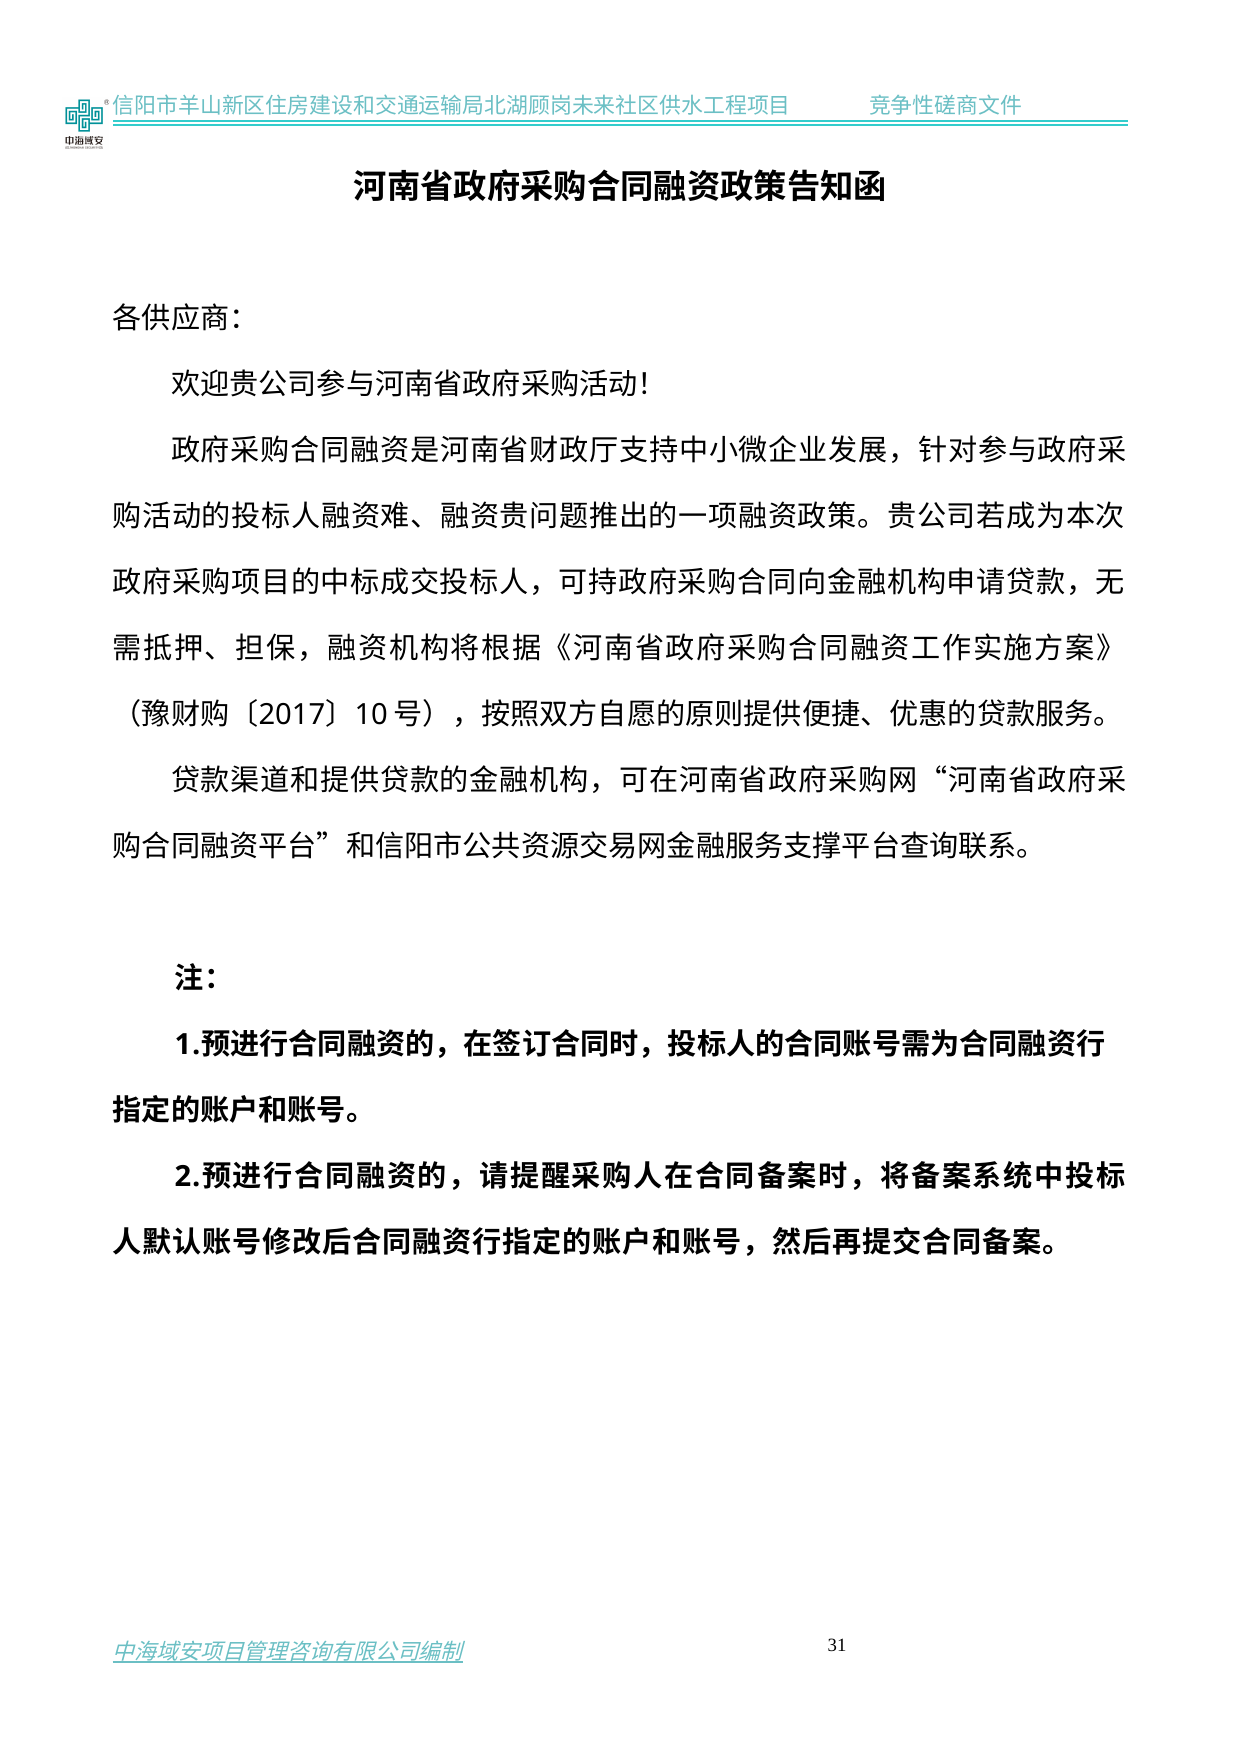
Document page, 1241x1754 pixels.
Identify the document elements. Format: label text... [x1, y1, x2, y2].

text 贷款渠道和提供贷款的金融机构，可在河南省政府采购网“河南省政府采购合同融资平台”和信阳市公共资源交易网金融服务支撑平台查询联系。 [112, 745, 1128, 877]
picture [62, 97, 110, 150]
text 2.预进行合同融资的，请提醒采购人在合同备案时，将备案系统中投标人默认账号修改后合同融资行指定的账户和账号，然后再提交合同备案。 [112, 1141, 1128, 1273]
text 政府采购合同融资是河南省财政厅支持中小微企业发展，针对参与政府采购活动的投标人融资难、融资贵问题推出的一项融资政策。贵公司若成为本次政府采购项目的中标成交投标人，可持政府采购合同向金融机构申请贷款，无需抵押、担保，融资机构将根据《河南省政府采购合同融资工作实施方案》（豫财购〔2017〕10号），按照双方自愿的原则提供便捷、优惠的贷款服务。 [112, 415, 1128, 745]
text 1.预进行合同融资的，在签订合同时，投标人的合同账号需为合同融资行指定的账户和账号。 [112, 1009, 1128, 1141]
text 注： [112, 943, 1128, 1009]
text 各供应商： [112, 283, 1128, 349]
text 河南省政府采购合同融资政策告知函 [112, 151, 1128, 217]
text 欢迎贵公司参与河南省政府采购活动！ [112, 349, 1128, 415]
